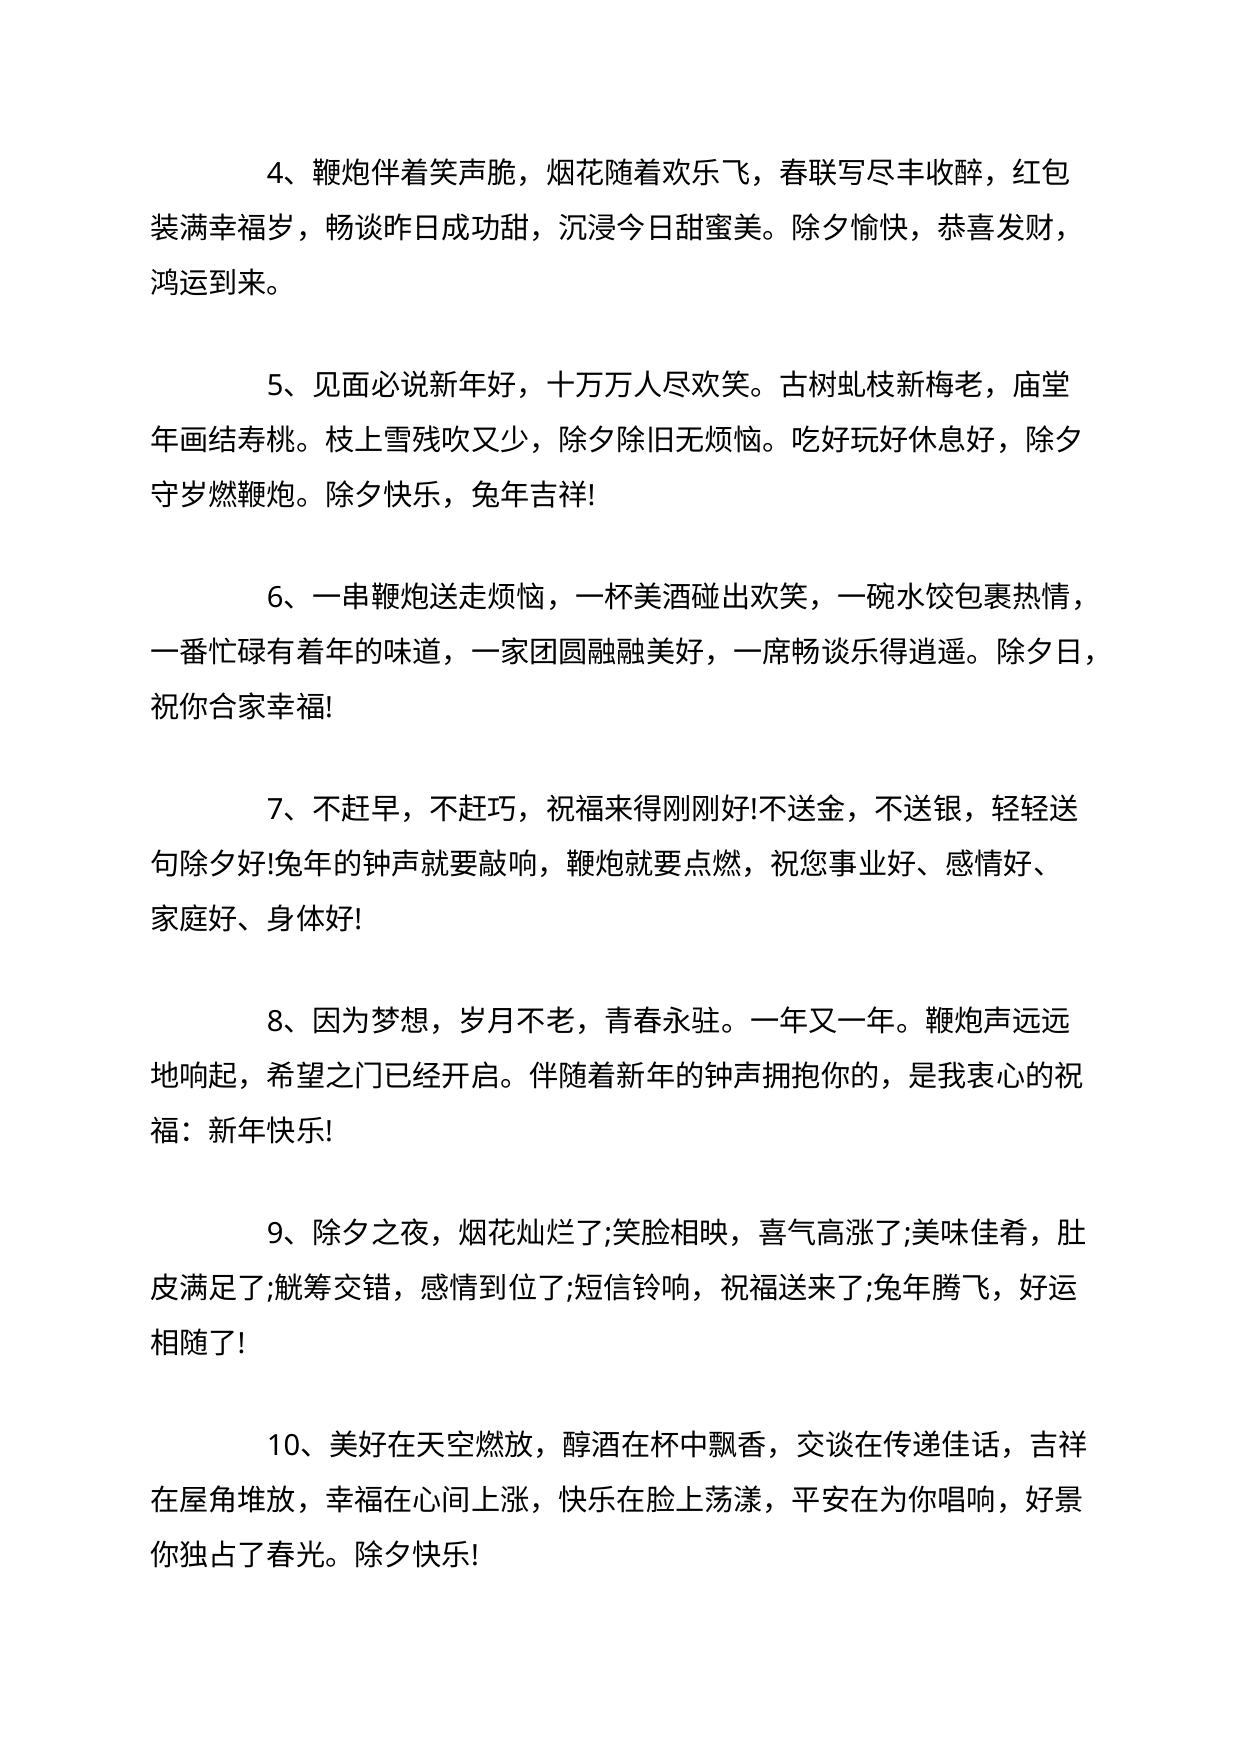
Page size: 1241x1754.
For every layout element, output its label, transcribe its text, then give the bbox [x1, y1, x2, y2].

text 6、一串鞭炮送走烦恼，一杯美酒碰出欢笑，一碗水饺包裹热情，一番忙碌有着年的味道，一家团圆融融美好，一席畅谈乐得逍遥。除夕日，祝你合家幸福! [150, 573, 1090, 726]
text 8、因为梦想，岁月不老，青春永驻。一年又一年。鞭炮声远远地响起，希望之门已经开启。伴随着新年的钟声拥抱你的，是我衷心的祝福：新年快乐! [150, 997, 1090, 1150]
text 4、鞭炮伴着笑声脆，烟花随着欢乐飞，春联写尽丰收醉，红包装满幸福岁，畅谈昨日成功甜，沉浸今日甜蜜美。除夕愉快，恭喜发财，鸿运到来。 [150, 150, 1090, 302]
text 5、见面必说新年好，十万万人尽欢笑。古树虬枝新梅老，庙堂年画结寿桃。枝上雪残吹又少，除夕除旧无烦恼。吃好玩好休息好，除夕守岁燃鞭炮。除夕快乐，兔年吉祥! [150, 362, 1090, 514]
text 9、除夕之夜，烟花灿烂了;笑脸相映，喜气高涨了;美味佳肴，肚皮满足了;觥筹交错，感情到位了;短信铃响，祝福送来了;兔年腾飞，好运相随了! [150, 1209, 1090, 1362]
text 10、美好在天空燃放，醇酒在杯中飘香，交谈在传递佳话，吉祥在屋角堆放，幸福在心间上涨，快乐在脸上荡漾，平安在为你唱响，好景你独占了春光。除夕快乐! [150, 1421, 1090, 1573]
text 7、不赶早，不赶巧，祝福来得刚刚好!不送金，不送银，轻轻送句除夕好!兔年的钟声就要敲响，鞭炮就要点燃，祝您事业好、感情好、家庭好、身体好! [150, 785, 1090, 938]
